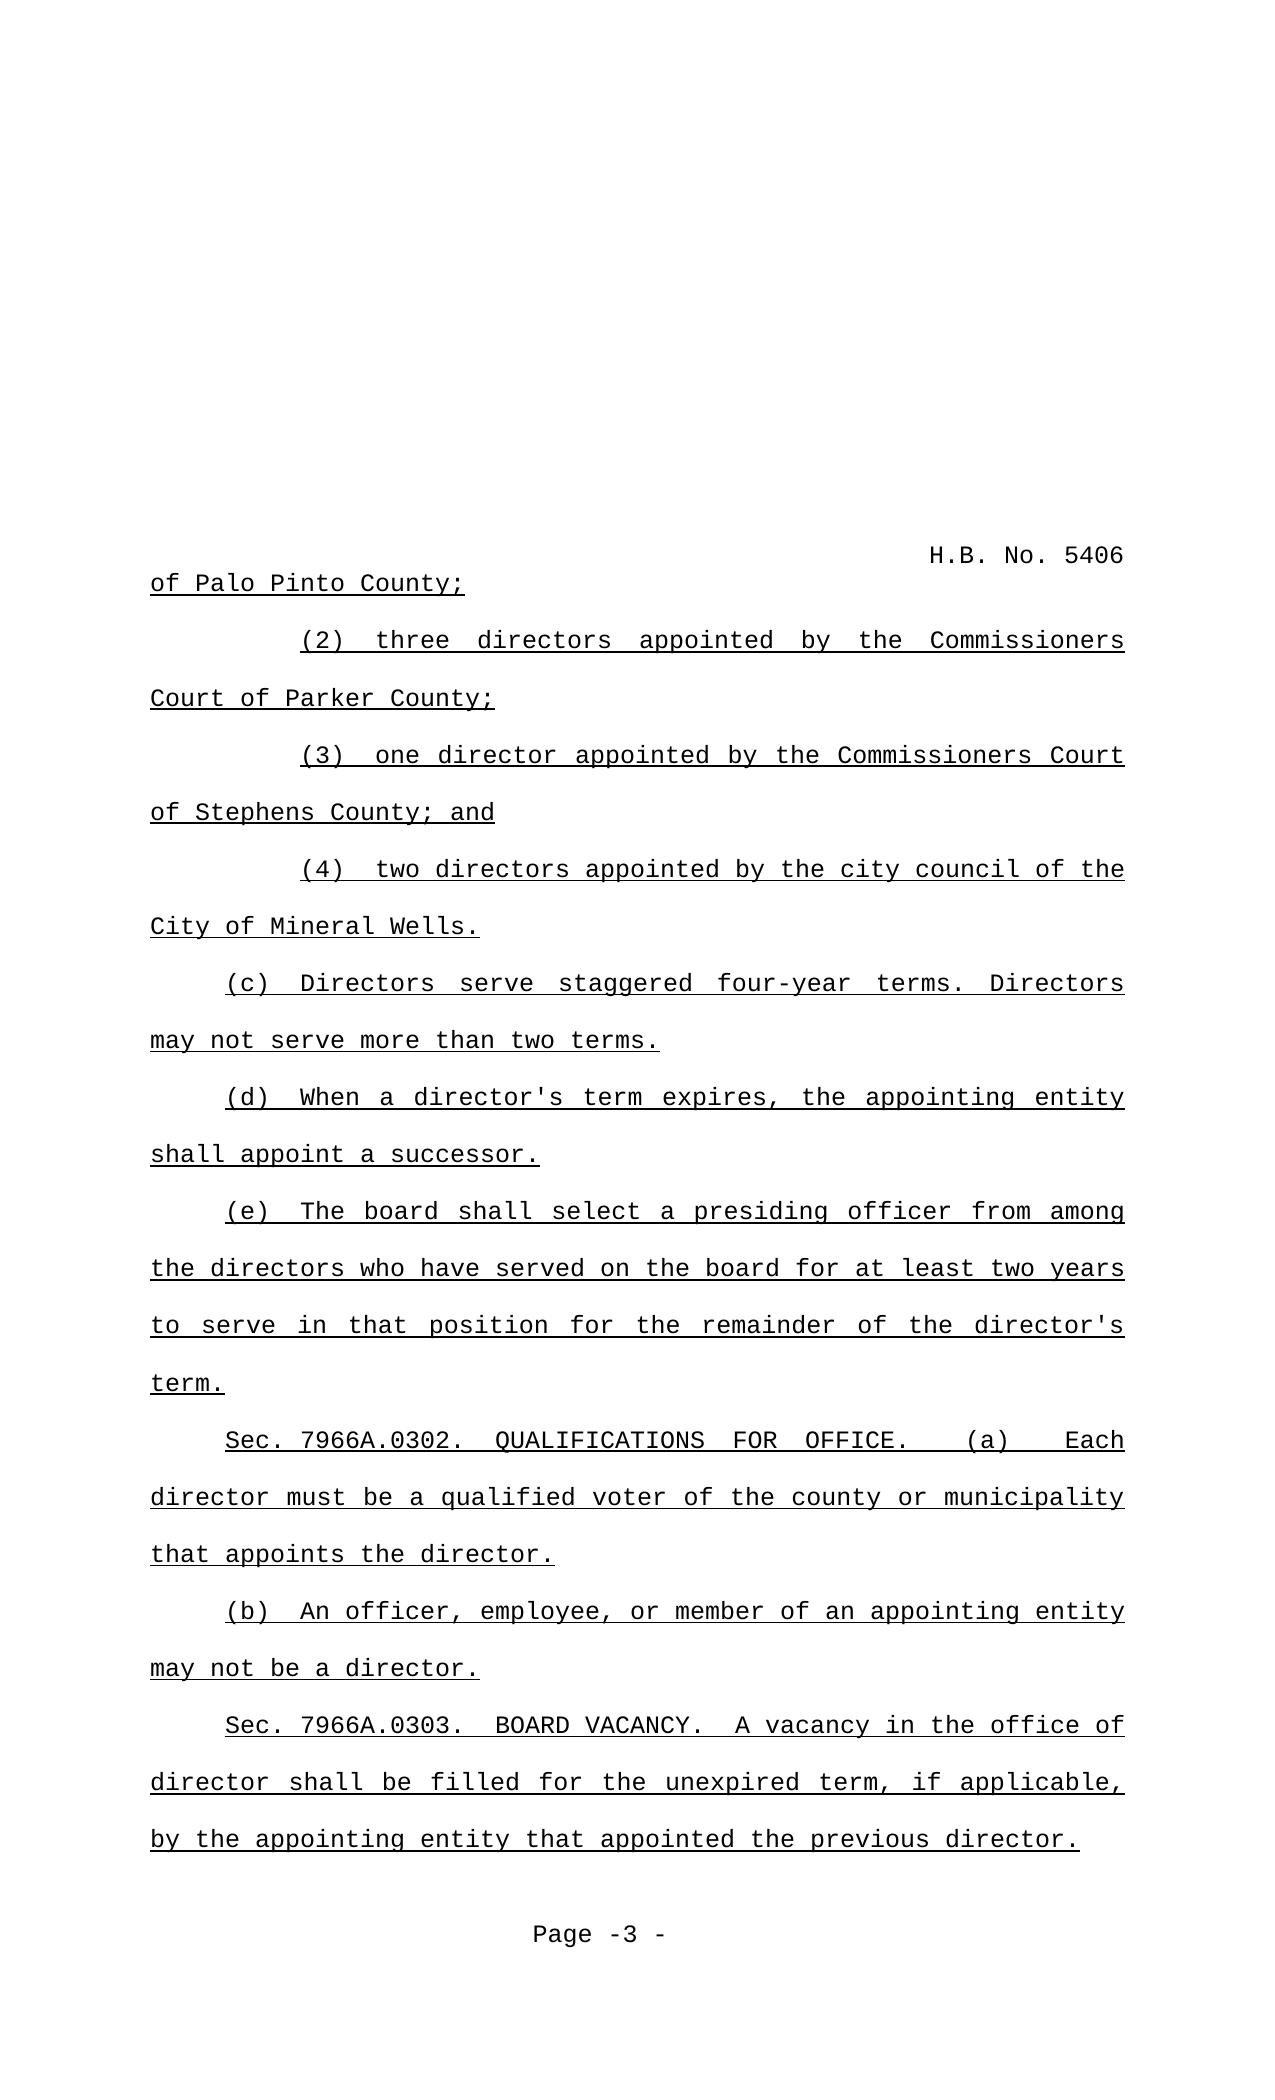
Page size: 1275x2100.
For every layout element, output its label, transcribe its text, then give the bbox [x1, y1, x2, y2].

text (e) The board shall select a presiding officer from among the directors who have served on the board for at least two years to serve in that position for the remainder of the director's term. [150, 1199, 1125, 1279]
text (d) When a director's term expires, the appointing entity shall appoint a successor. [150, 1084, 1125, 1170]
text (3) one director appointed by the Commissioners Court of Stephens County; and [150, 742, 1125, 828]
text Sec. 7966A.0302. QUALIFICATIONS FOR OFFICE. (a) Each director must be a qualified voter of the county or municipality that appoints the director. [150, 1509, 1125, 1570]
text (2) three directors appointed by the Commissioners Court of Parker County; [150, 628, 1125, 713]
text (4) two directors appointed by the city council of the City of Mineral Wells. [150, 856, 1125, 942]
text Sec. 7966A.0303. BOARD VACANCY. A vacancy in the office of director shall be filled for the unexpired term, if applicable, by the appointing entity that appointed the previous director. [150, 1795, 1125, 1855]
text Sec. 7966A.0302. QUALIFICATIONS FOR OFFICE. (a) Each director must be a qualified voter of the county or municipality that appoints the director. [150, 1427, 1125, 1508]
text (e) The board shall select a presiding officer from among the directors who have served on the board for at least two years to serve in that position for the remainder of the director's term. [150, 1281, 1125, 1336]
text Sec. 7966A.0303. BOARD VACANCY. A vacancy in the office of director shall be filled for the unexpired term, if applicable, by the appointing entity that appointed the previous director. [150, 1712, 1125, 1793]
text (e) The board shall select a presiding officer from among the directors who have served on the board for at least two years to serve in that position for the remainder of the director's term. [150, 1338, 1125, 1398]
text (b) An officer, employee, or member of an appointing entity may not be a director. [150, 1598, 1125, 1684]
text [150, 571, 1125, 599]
text (c) Directors serve staggered four-year terms. Directors may not serve more than two terms. [150, 970, 1125, 1056]
